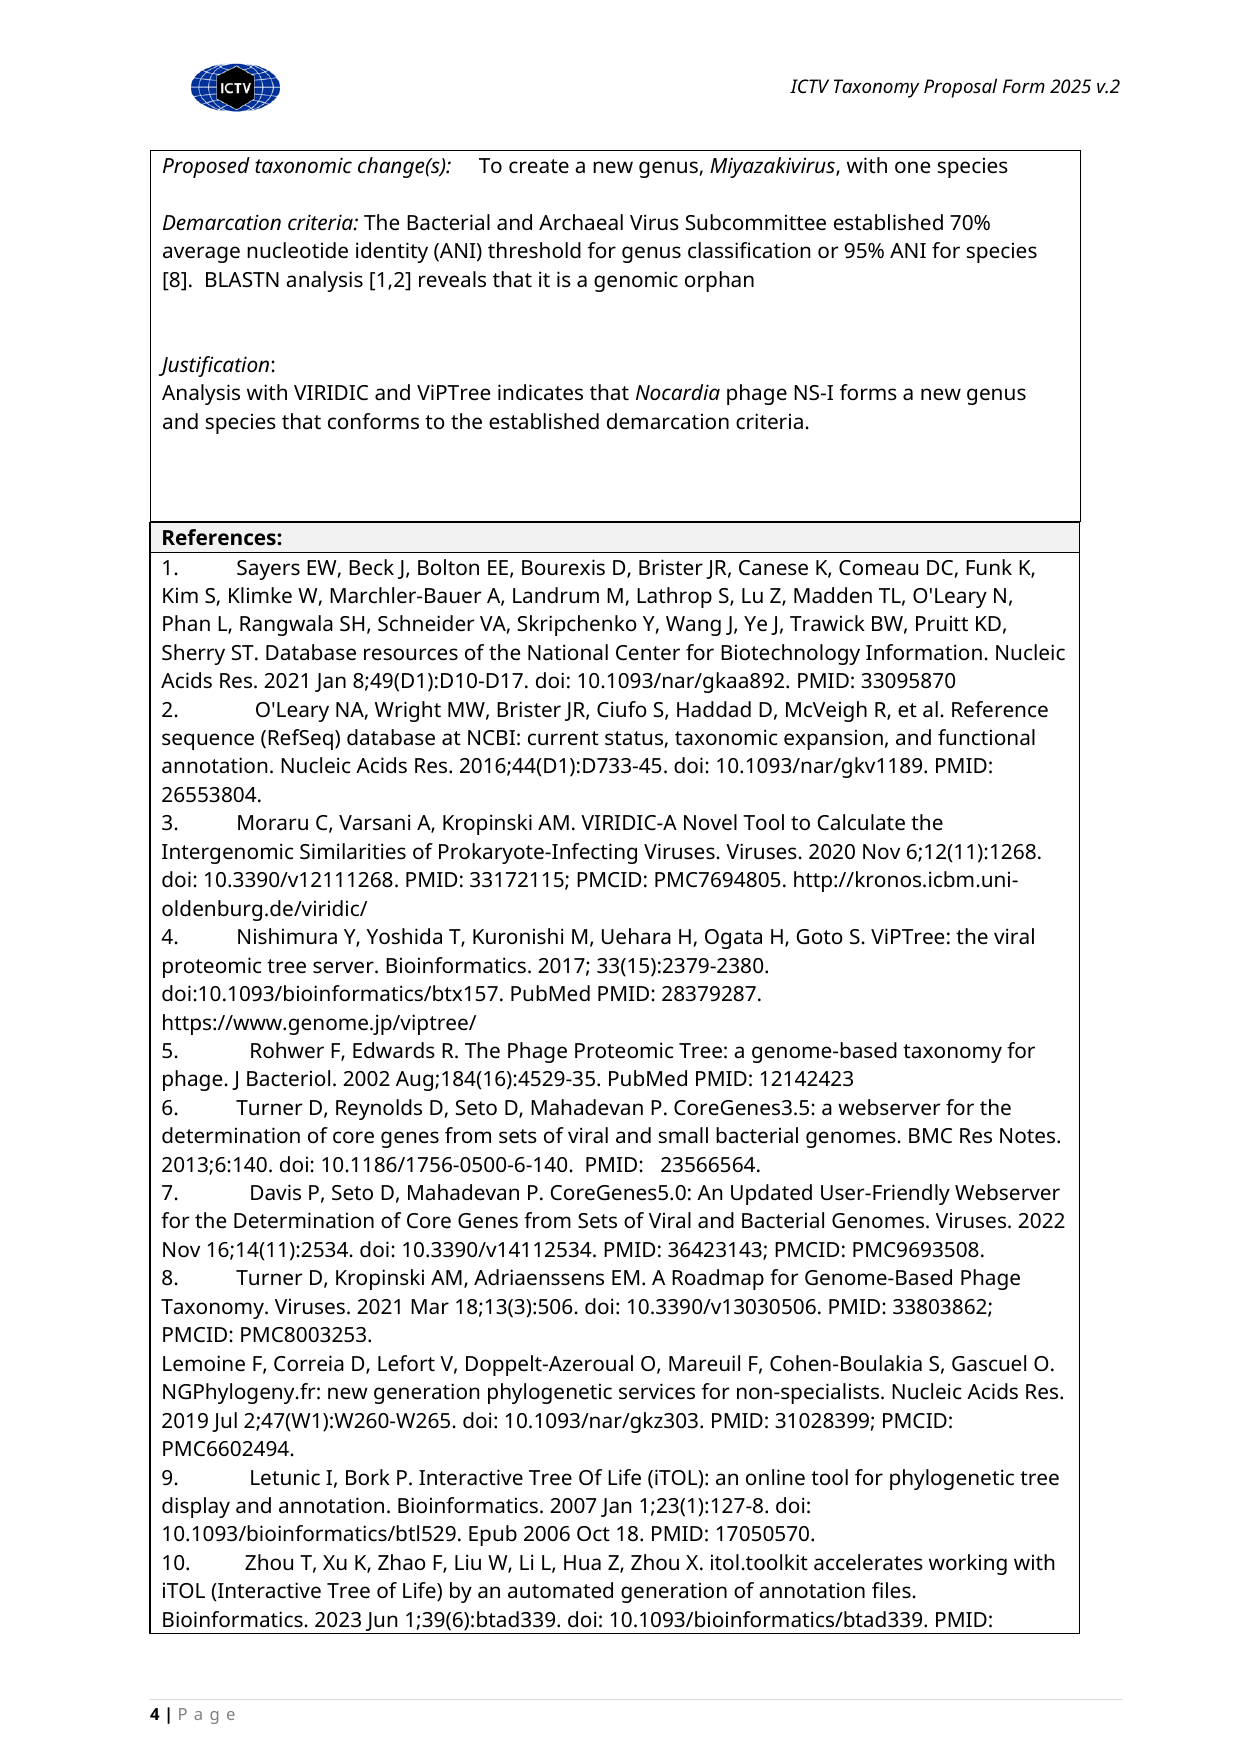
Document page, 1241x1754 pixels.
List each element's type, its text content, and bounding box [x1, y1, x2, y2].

picture [190, 56, 282, 113]
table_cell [151, 151, 1080, 521]
table_header References: [151, 523, 1079, 552]
